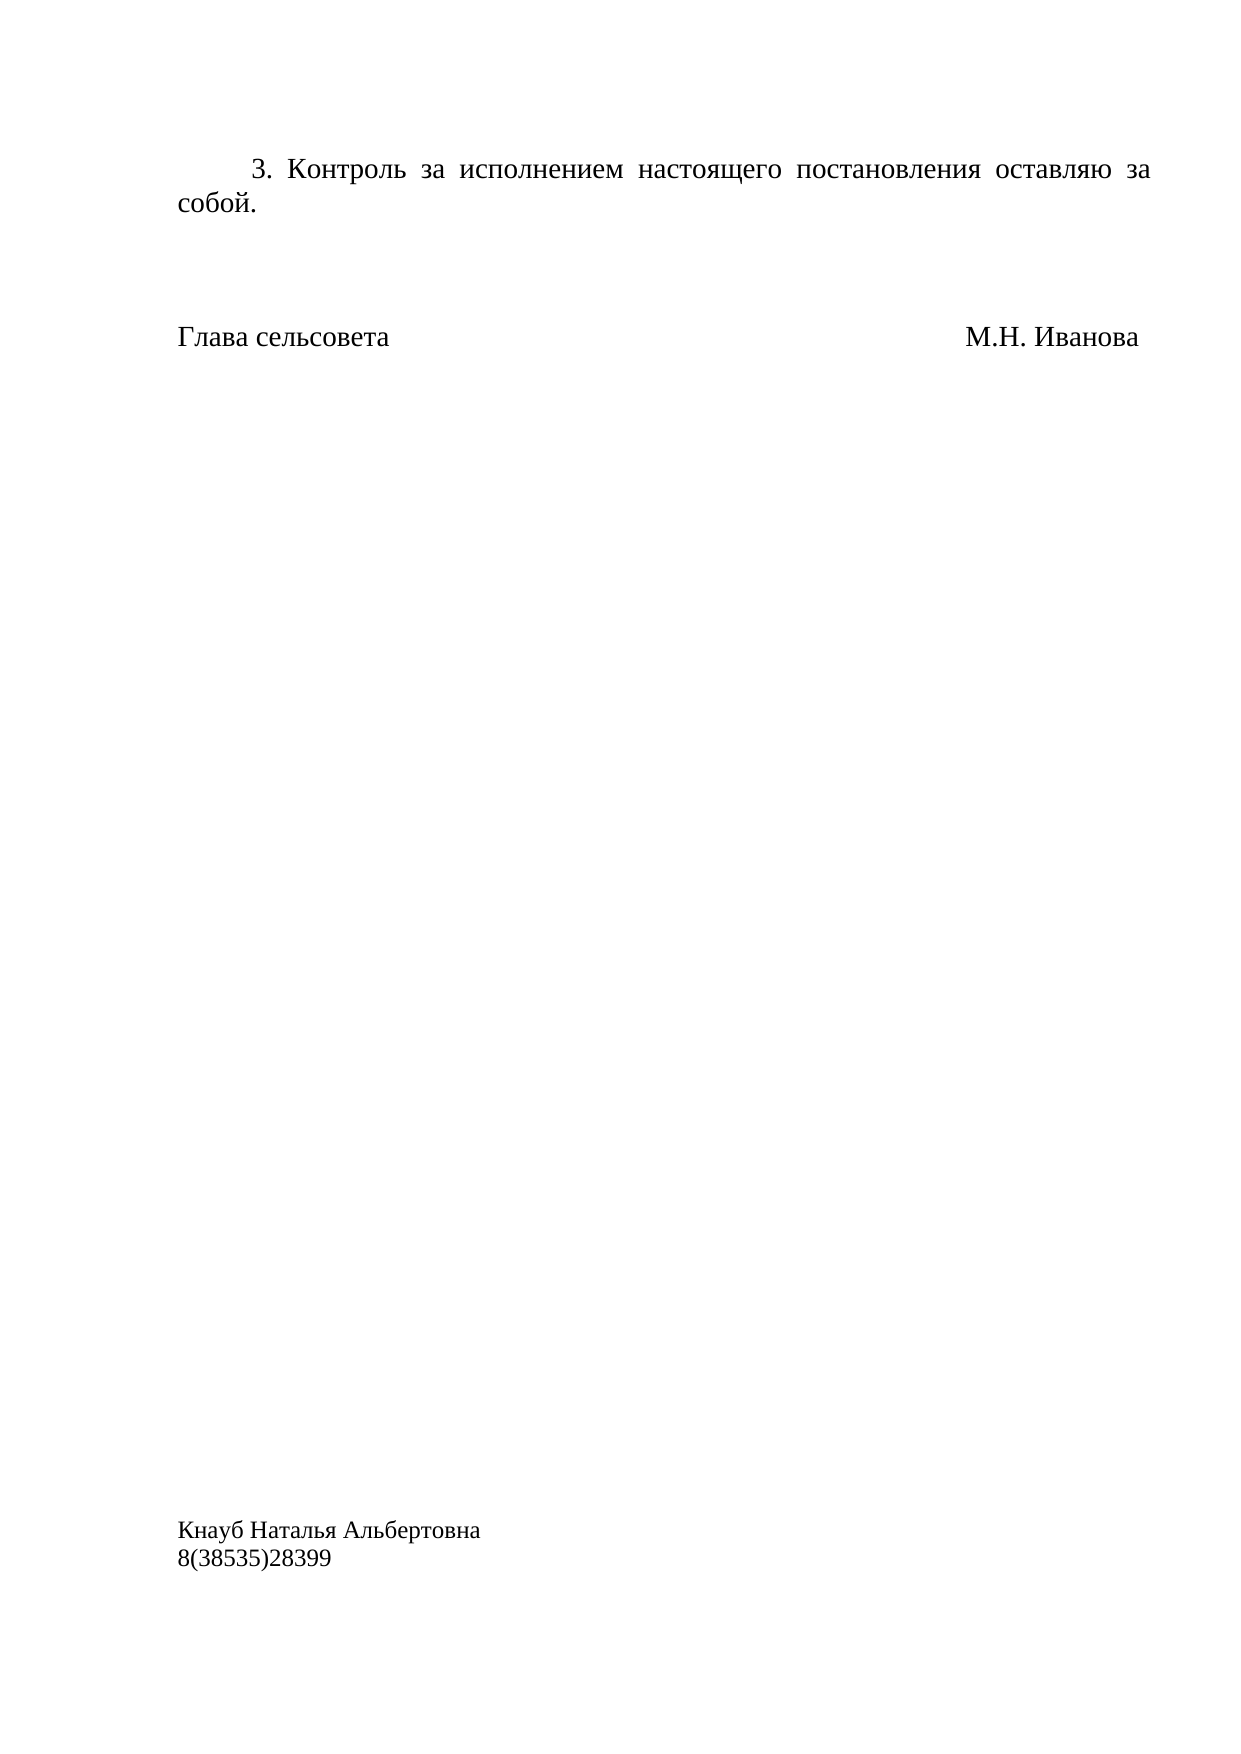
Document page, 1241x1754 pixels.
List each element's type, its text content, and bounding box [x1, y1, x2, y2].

text Кнауб Наталья Альбертовна [177, 1515, 1152, 1543]
text Глава сельсовета М.Н. Иванова [177, 319, 1152, 353]
text 3. Контроль за исполнением настоящего постановления оставляю за собой. [177, 152, 1152, 219]
text 8(38535)28399 [177, 1543, 1152, 1572]
